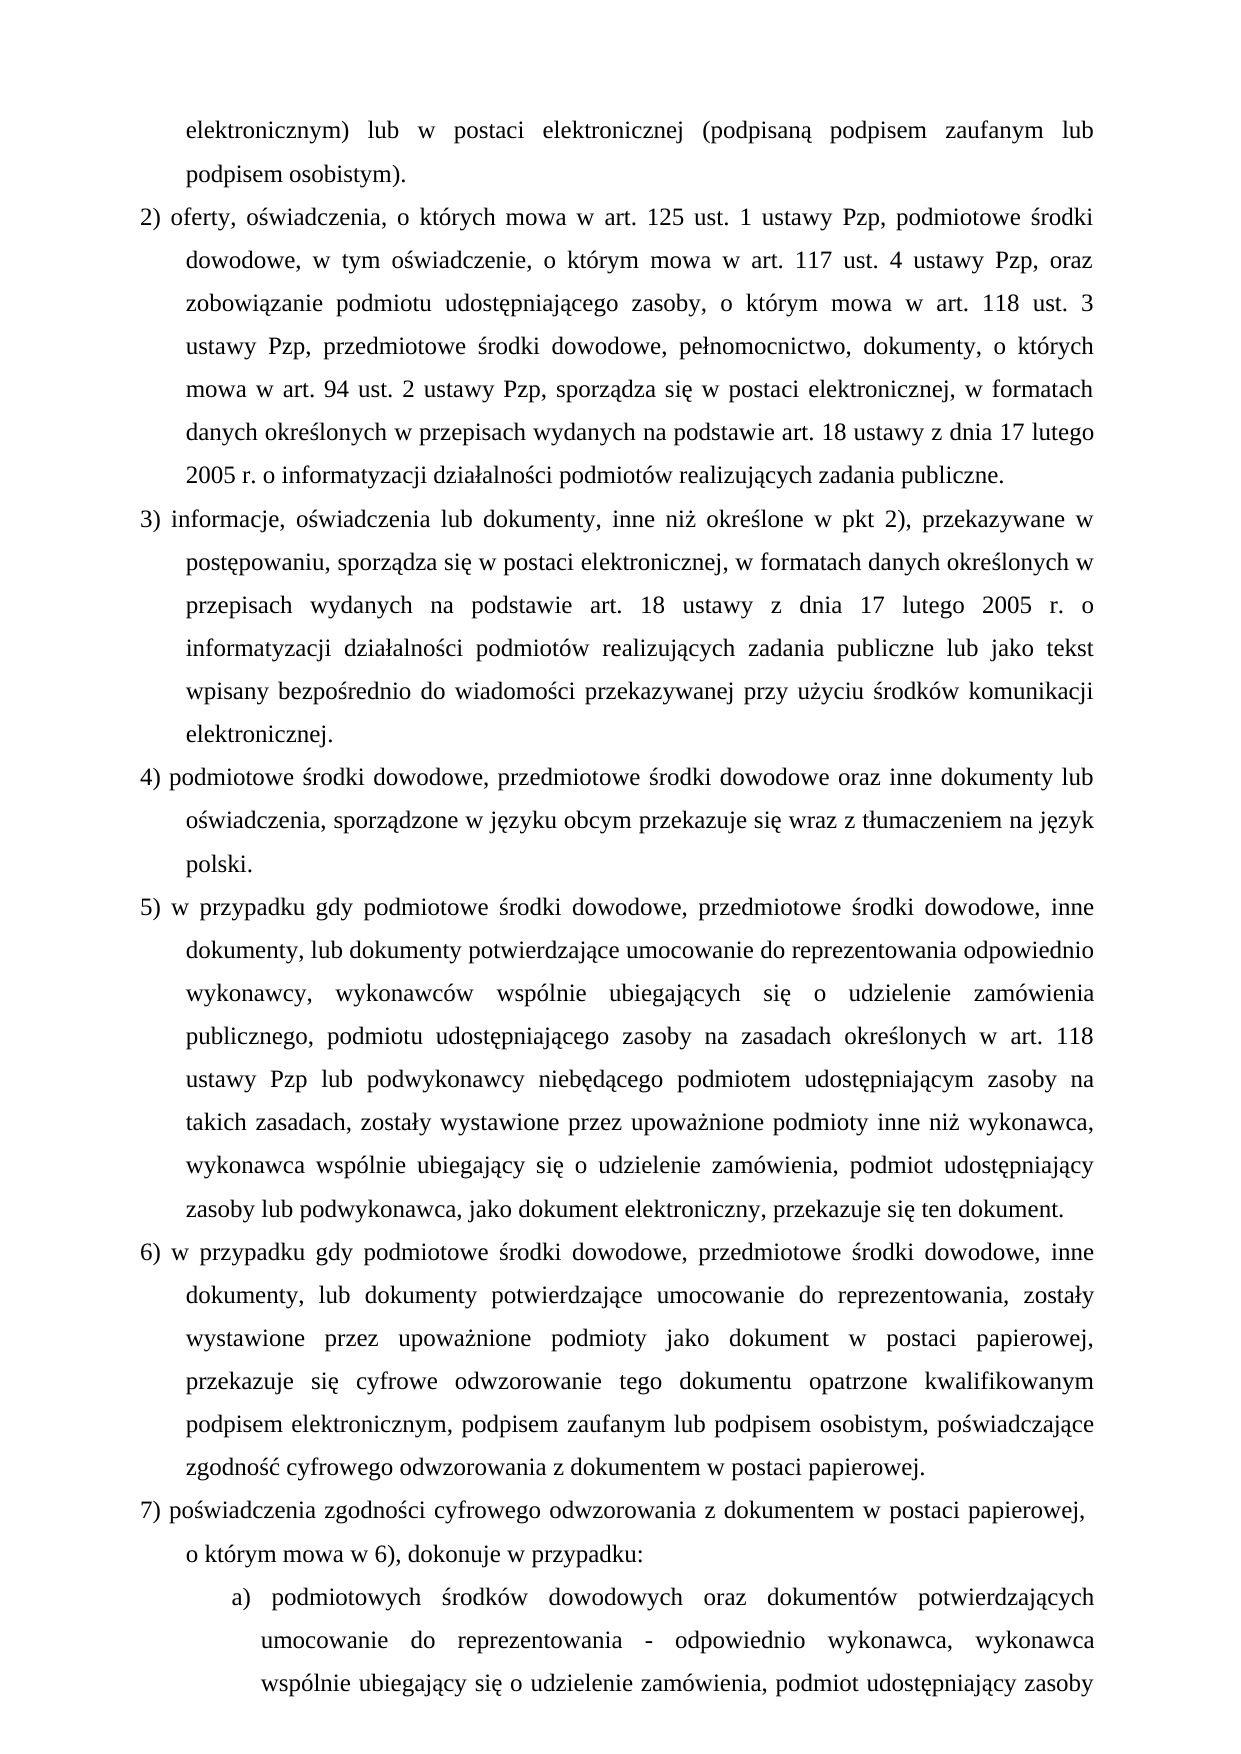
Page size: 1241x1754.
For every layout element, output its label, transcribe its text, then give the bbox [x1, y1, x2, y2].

text 3) informacje, oświadczenia lub dokumenty, inne niż określone w pkt 2), przekazywane w postępowaniu, sporządza się w postaci elektronicznej, w formatach danych określonych w przepisach wydanych na podstawie art. 18 ustawy z dnia 17 lutego 2005 r. o informatyzacji działalności podmiotów realizujących zadania publiczne lub jako tekst wpisany bezpośrednio do wiadomości przekazywanej przy użyciu środków komunikacji elektronicznej. [140, 504, 1095, 748]
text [231, 1582, 1095, 1697]
text 6) w przypadku gdy podmiotowe środki dowodowe, przedmiotowe środki dowodowe, inne dokumenty, lub dokumenty potwierdzające umocowanie do reprezentowania, zostały wystawione przez upoważnione podmioty jako dokument w postaci papierowej, przekazuje się cyfrowe odwzorowanie tego dokumentu opatrzone kwalifikowanym podpisem elektronicznym, podpisem zaufanym lub podpisem osobistym, poświadczające zgodność cyfrowego odwzorowania z dokumentem w postaci papierowej. [140, 1237, 1095, 1481]
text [140, 116, 1095, 187]
text 2) oferty, oświadczenia, o których mowa w art. 125 ust. 1 ustawy Pzp, podmiotowe środki dowodowe, w tym oświadczenie, o którym mowa w art. 117 ust. 4 ustawy Pzp, oraz zobowiązanie podmiotu udostępniającego zasoby, o którym mowa w art. 118 ust. 3 ustawy Pzp, przedmiotowe środki dowodowe, pełnomocnictwo, dokumenty, o których mowa w art. 94 ust. 2 ustawy Pzp, sporządza się w postaci elektronicznej, w formatach danych określonych w przepisach wydanych na podstawie art. 18 ustawy z dnia 17 lutego 2005 r. o informatyzacji działalności podmiotów realizujących zadania publiczne. [140, 202, 1095, 489]
text 4) podmiotowe środki dowodowe, przedmiotowe środki dowodowe oraz inne dokumenty lub oświadczenia, sporządzone w języku obcym przekazuje się wraz z tłumaczeniem na język polski. [140, 762, 1095, 877]
text 5) w przypadku gdy podmiotowe środki dowodowe, przedmiotowe środki dowodowe, inne dokumenty, lub dokumenty potwierdzające umocowanie do reprezentowania odpowiednio wykonawcy, wykonawców wspólnie ubiegających się o udzielenie zamówienia publicznego, podmiotu udostępniającego zasoby na zasadach określonych w art. 118 ustawy Pzp lub podwykonawcy niebędącego podmiotem udostępniającym zasoby na takich zasadach, zostały wystawione przez upoważnione podmioty inne niż wykonawca, wykonawca wspólnie ubiegający się o udzielenie zamówienia, podmiot udostępniający zasoby lub podwykonawca, jako dokument elektroniczny, przekazuje się ten dokument. [140, 892, 1095, 1222]
text 7) poświadczenia zgodności cyfrowego odwzorowania z dokumentem w postaci papierowej, o którym mowa w 6), dokonuje w przypadku: [140, 1496, 1095, 1567]
